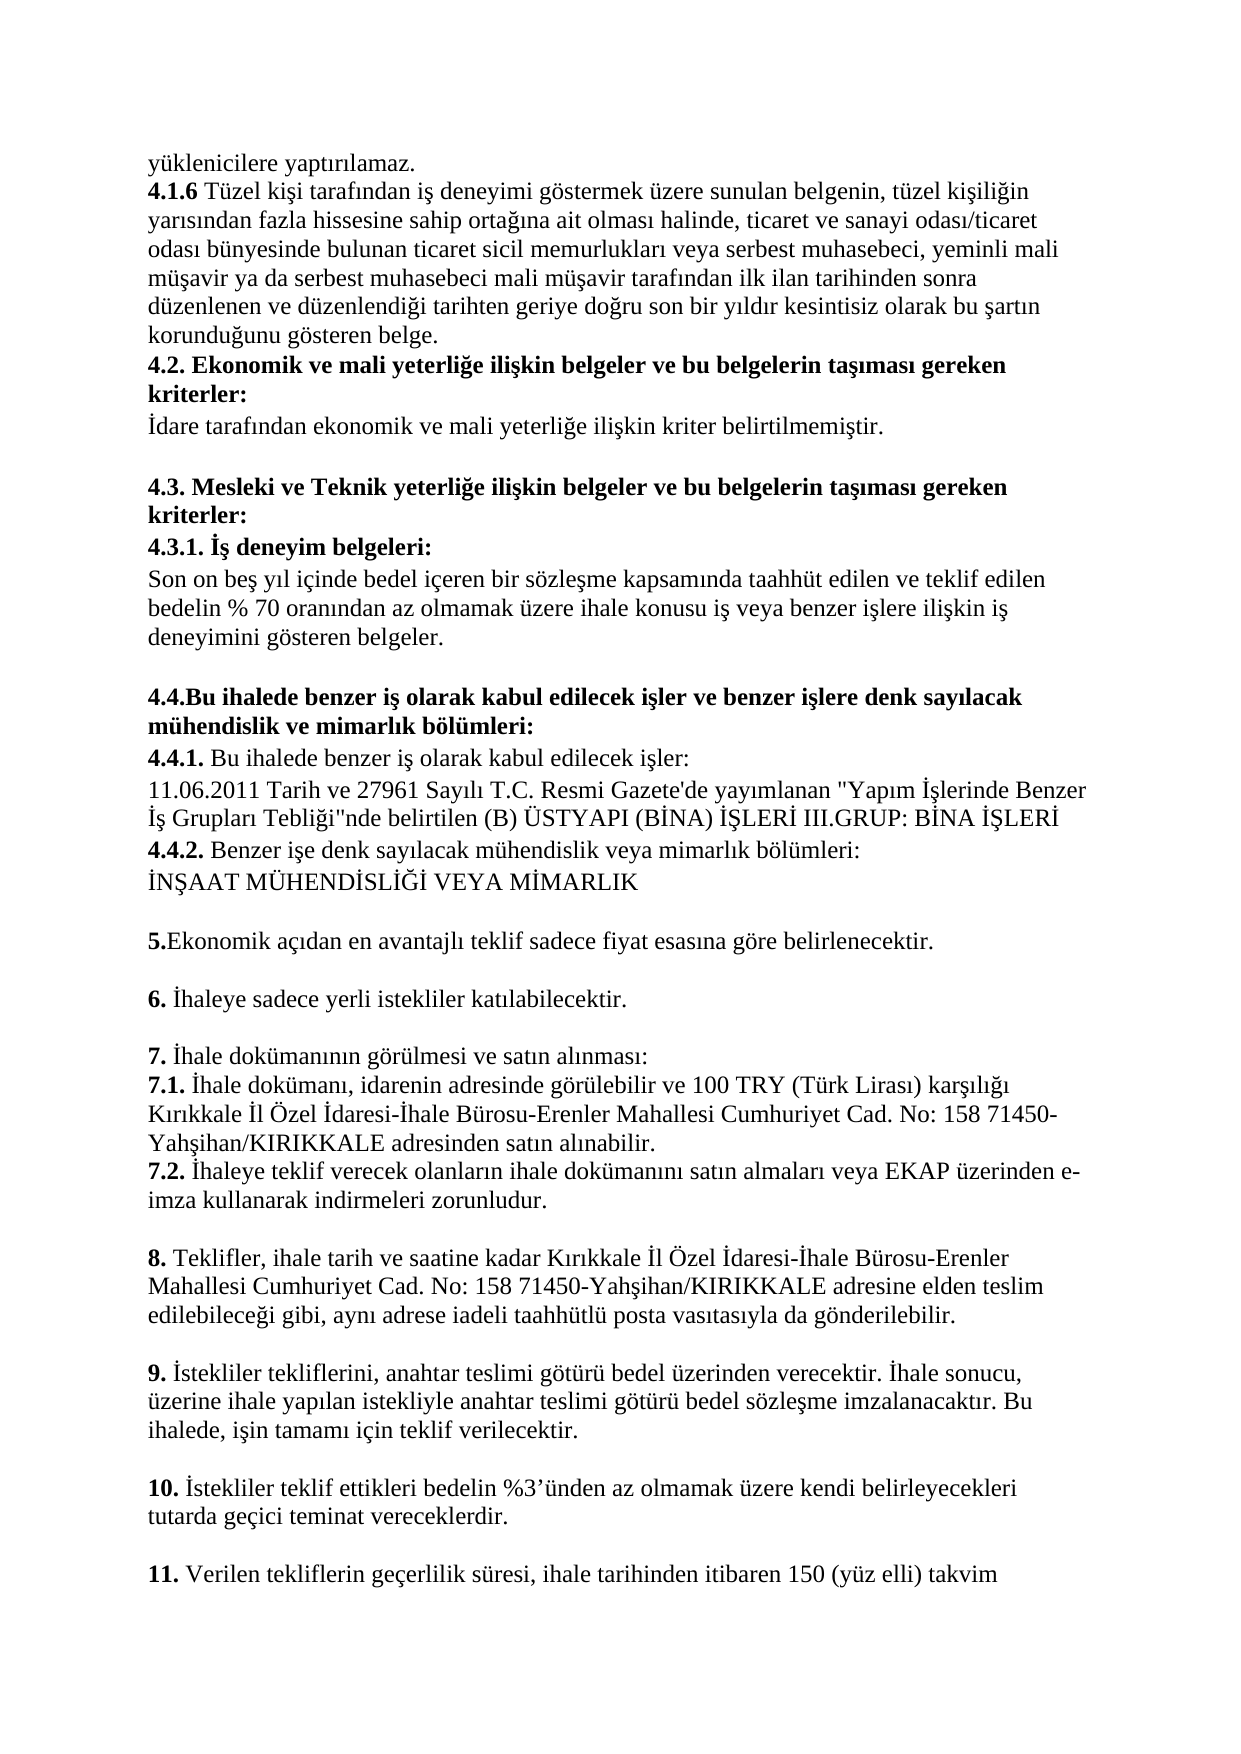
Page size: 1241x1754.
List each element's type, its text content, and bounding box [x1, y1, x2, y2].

table_cell 11.06.2011 Tarih ve 27961 Sayılı T.C. Resmi Gazete'de yayımlanan "Yapım İşlerinde Benzer İş Grupları Tebliği"nde belirtilen (B) ÜSTYAPI (BİNA) İŞLERİ III.GRUP: BİNA İŞLERİ [146, 773, 1091, 834]
table_header 4.2. Ekonomik ve mali yeterliğe ilişkin belgeler ve bu belgelerin taşıması gereken kriterler: [146, 349, 1091, 409]
table_cell İNŞAAT MÜHENDİSLİĞİ VEYA MİMARLIK [146, 866, 1091, 898]
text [148, 898, 1093, 1588]
table_cell 4.4.1. Bu ihalede benzer iş olarak kabul edilecek işler: [146, 741, 1091, 773]
table_cell 4.4.2. Benzer işe denk sayılacak mühendislik veya mimarlık bölümleri: [146, 834, 1091, 866]
table_cell Son on beş yıl içinde bedel içeren bir sözleşme kapsamında taahhüt edilen ve teklif edilen bedelin % 70 oranından az olmamak üzere ihale konusu iş veya benzer işlere ilişkin iş deneyimini gösteren belgeler. [146, 563, 1091, 652]
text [148, 148, 1093, 349]
table_header 4.3. Mesleki ve Teknik yeterliğe ilişkin belgeler ve bu belgelerin taşıması gereken kriterler: [146, 470, 1091, 531]
table_cell 4.3.1. İş deneyim belgeleri: [146, 531, 1091, 563]
table_cell İdare tarafından ekonomik ve mali yeterliğe ilişkin kriter belirtilmemiştir. [146, 410, 1091, 441]
table_header 4.4.Bu ihalede benzer iş olarak kabul edilecek işler ve benzer işlere denk sayılacak mühendislik ve mimarlık bölümleri: [146, 681, 1091, 741]
